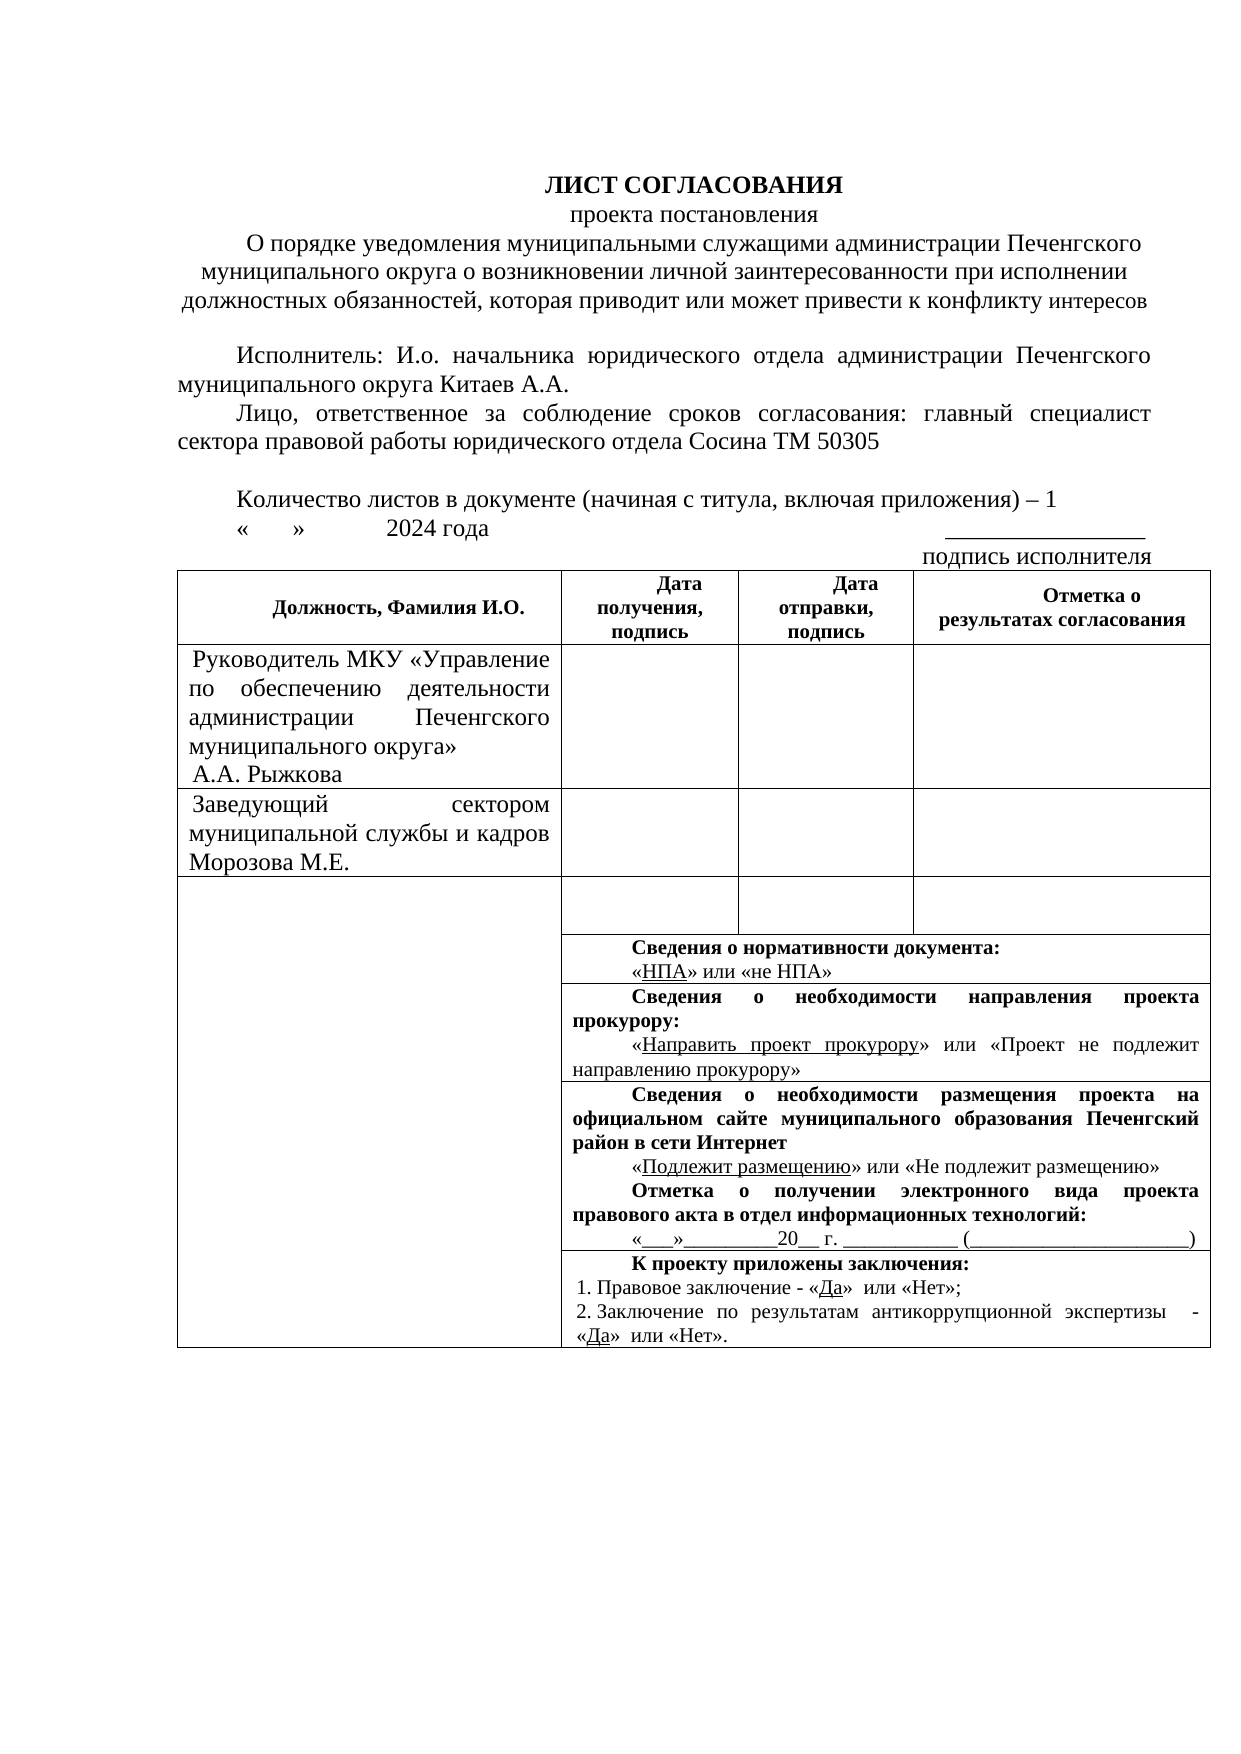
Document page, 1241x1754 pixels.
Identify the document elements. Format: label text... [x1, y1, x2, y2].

table_cell [914, 877, 1210, 934]
table_cell Руководитель МКУ «Управление по обеспечению деятельности администрации Печенгского муниципального округа» А.А. Рыжкова [178, 645, 561, 788]
table_cell Сведения о необходимости направления проекта прокурору: «Направить проект прокурору» или «Проект не подлежит направлению прокурору» [562, 984, 1210, 1081]
table_cell [562, 789, 738, 876]
table_header Должность, Фамилия И.О. [178, 571, 561, 643]
table_cell Заведующий сектором муниципальной службы и кадров Морозова М.Е. [178, 789, 561, 876]
table_cell [739, 877, 913, 934]
table_header Отметка о результатах согласования [914, 571, 1210, 643]
text Количество листов в документе (начиная с титула, включая приложения) – 1 [177, 484, 1152, 513]
table_cell Сведения о необходимости размещения проекта на официальном сайте муниципального образования Печенгский район в сети Интернет «Подлежит размещению» или «Не подлежит размещению» Отметка о получении электронного вида проекта правового акта в отдел информационных технологий: «___»_________20__ г. ___________ (_____________________) [562, 1082, 1210, 1250]
table_header Дата отправки, подпись [739, 571, 913, 643]
table_cell [739, 789, 913, 876]
table_cell [914, 789, 1210, 876]
table_cell [562, 877, 738, 934]
table_cell К проекту приложены заключения: Правовое заключение - «Да» или «Нет»; Заключение по результатам антикоррупционной экспертизы - «Да» или «Нет». [562, 1251, 1210, 1347]
text подпись исполнителя [177, 541, 1152, 570]
text проекта постановления [177, 199, 1152, 228]
text ЛИСТ СОГЛАСОВАНИЯ [177, 170, 1152, 199]
table_cell [178, 877, 561, 1347]
table_cell [914, 645, 1210, 788]
text Лицо, ответственное за соблюдение сроков согласования: главный специалист сектора правовой работы юридического отдела Сосина ТМ 50305 [177, 398, 1152, 455]
table_cell [739, 645, 913, 788]
text О порядке уведомления муниципальными служащими администрации Печенгского муниципального округа о возникновении личной заинтересованности при исполнении должностных обязанностей, которая приводит или может привести к конфликту интересов [177, 228, 1152, 314]
table_header Дата получения, подпись [562, 571, 738, 643]
table_cell [562, 645, 738, 788]
text « » 2024 года ________________ [177, 513, 1152, 541]
text Исполнитель: И.о. начальника юридического отдела администрации Печенгского муниципального округа Китаев А.А. [177, 340, 1152, 398]
table_cell Сведения о нормативности документа: «НПА» или «не НПА» [562, 935, 1210, 983]
